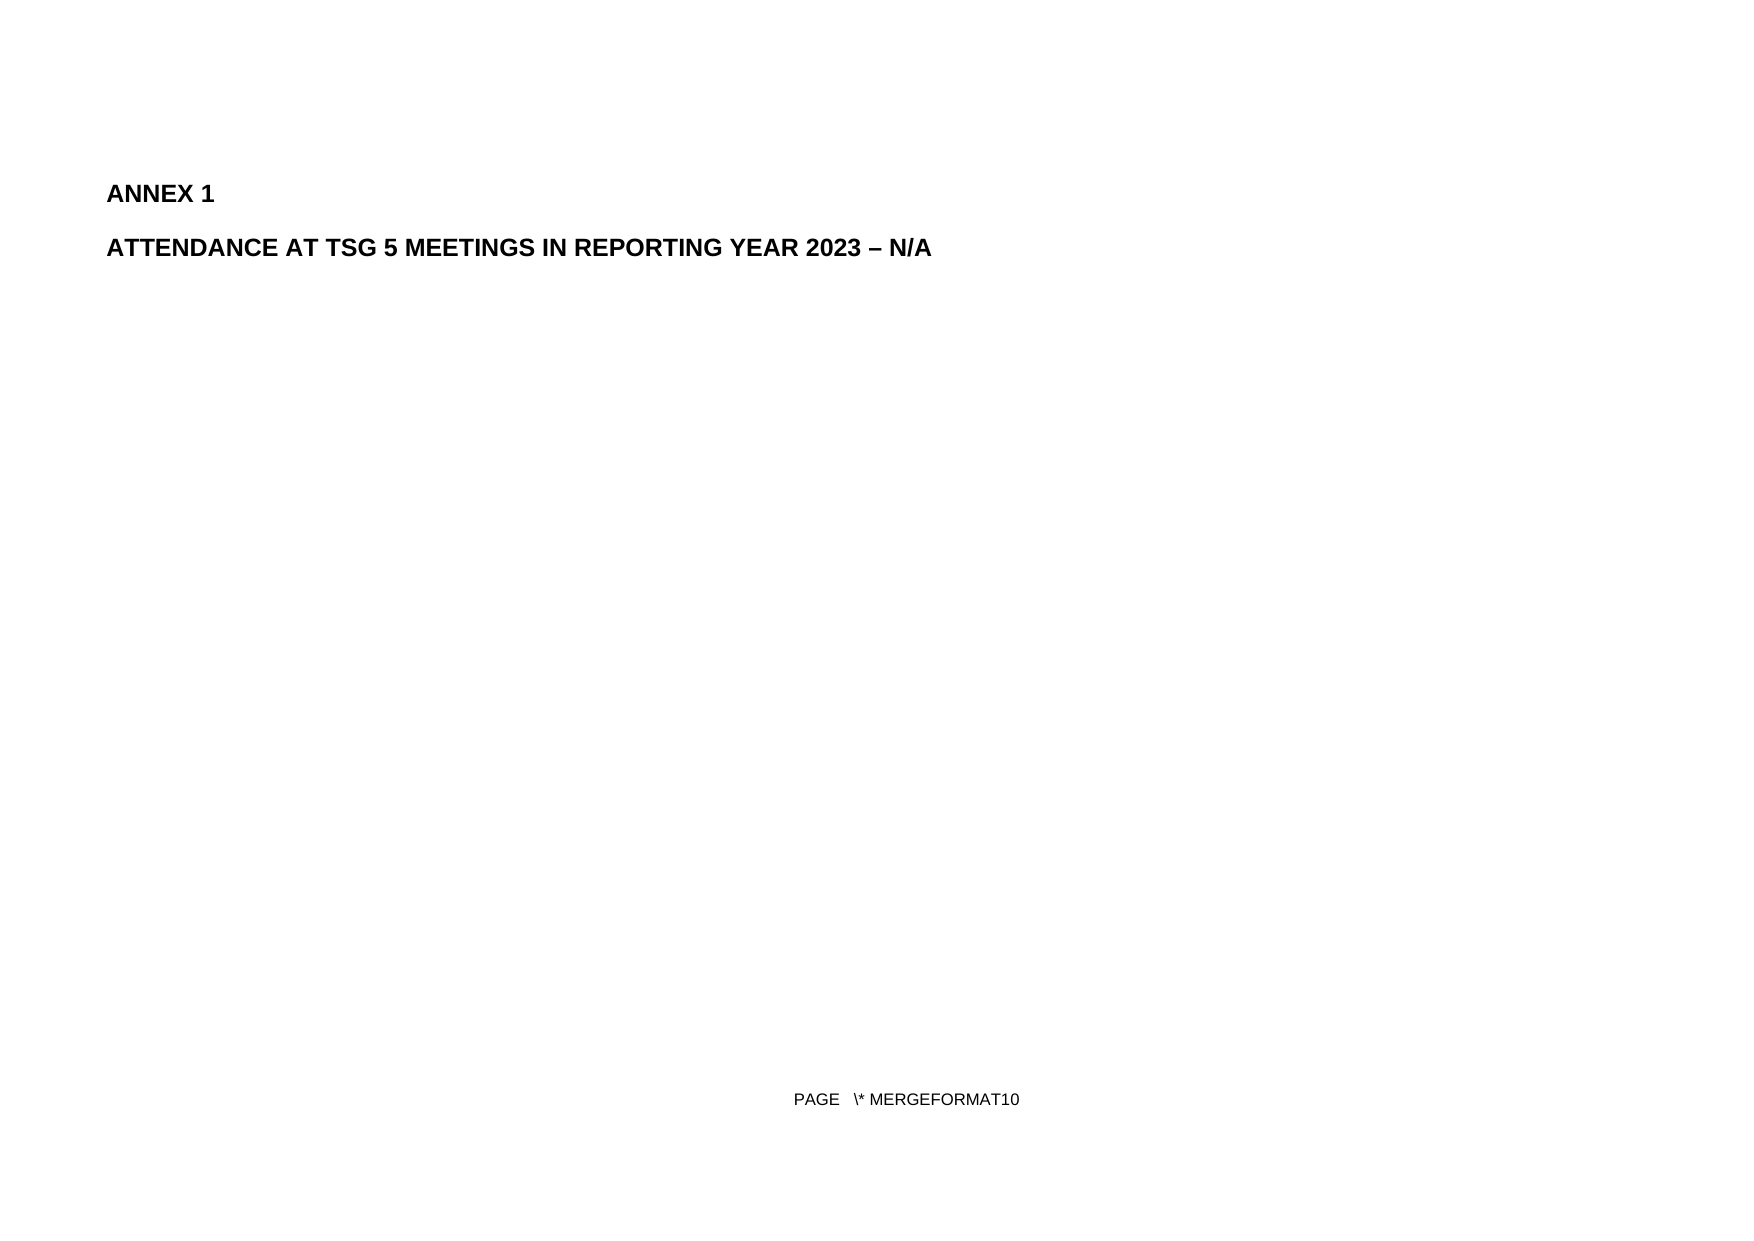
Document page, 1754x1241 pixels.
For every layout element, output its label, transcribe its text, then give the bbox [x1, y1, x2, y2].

text ATTENDANCE AT TSG 5 MEETINGS IN REPORTING YEAR 2023 – N/A [106, 232, 1648, 261]
text ANNEX 1 [106, 179, 1648, 207]
